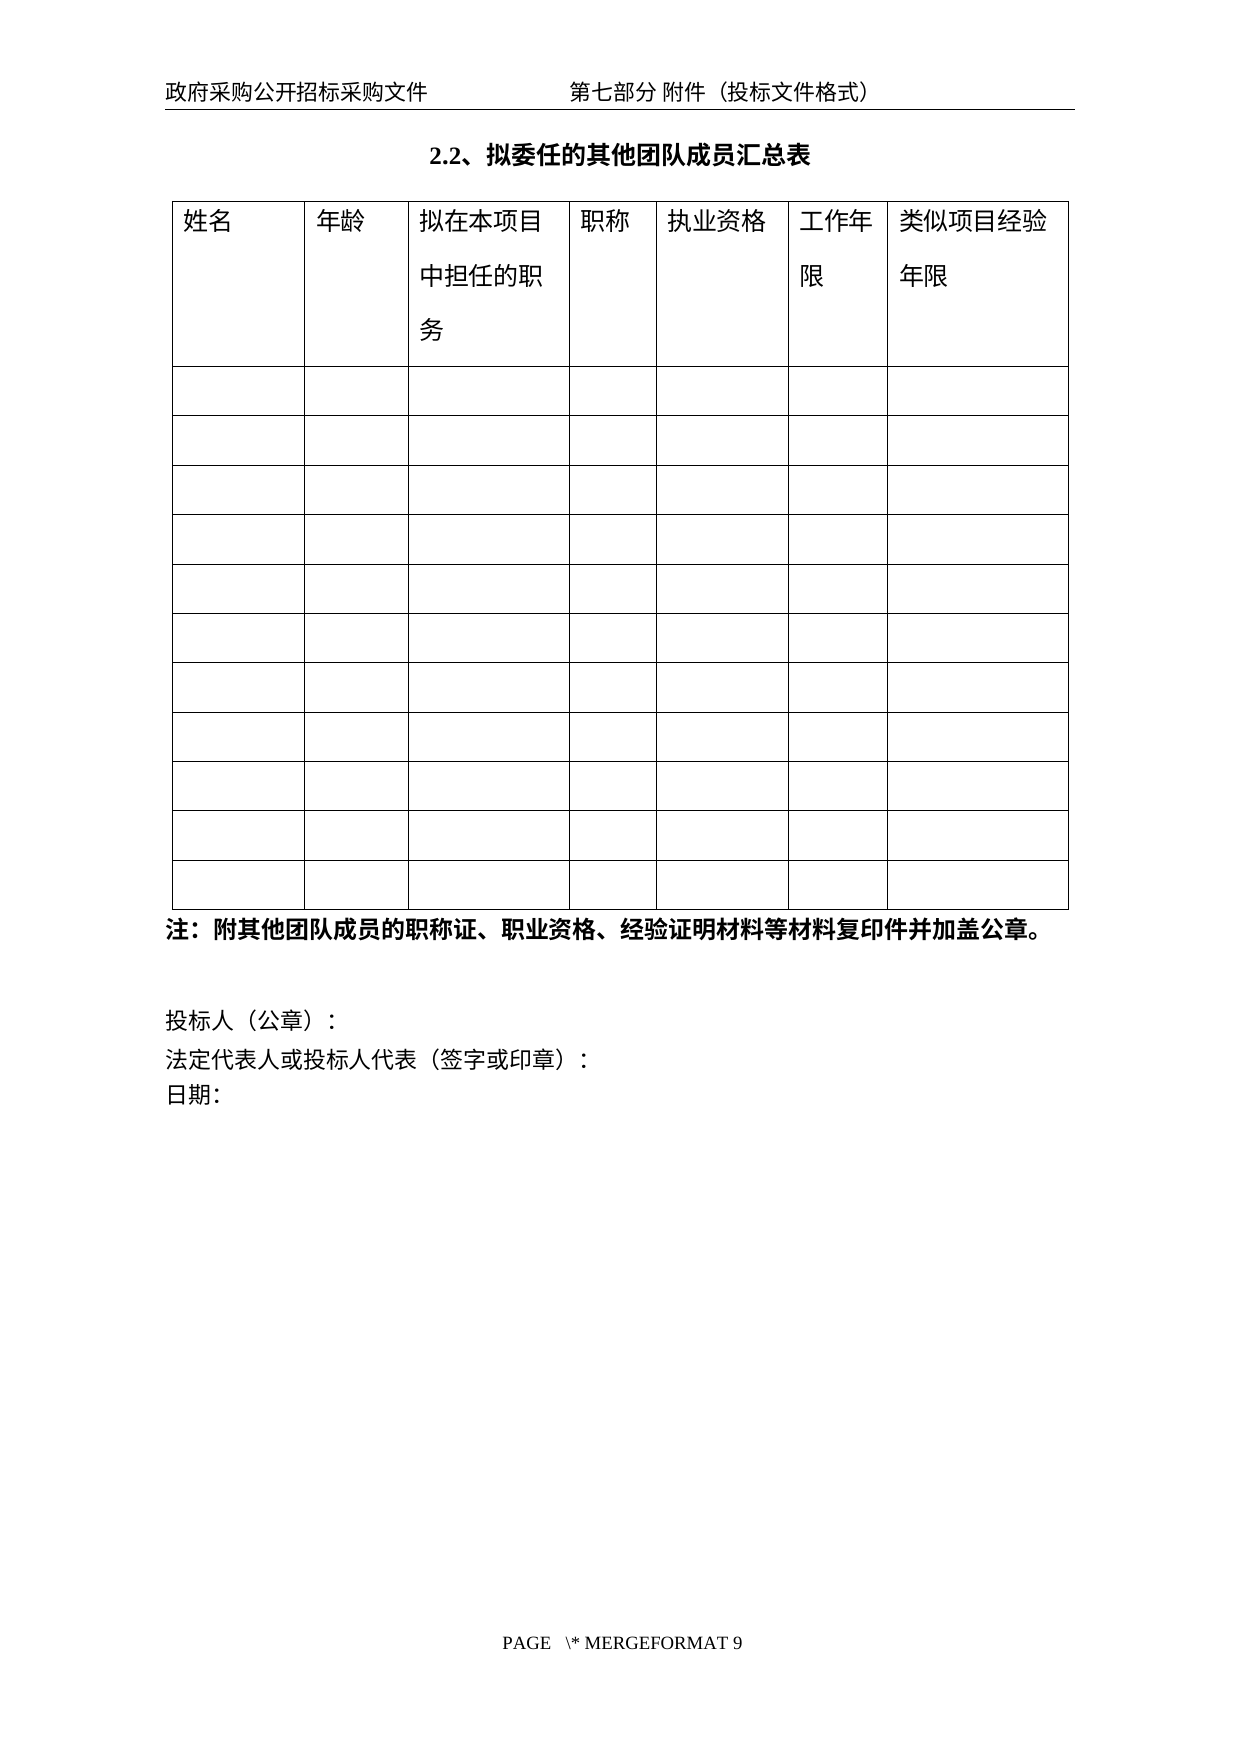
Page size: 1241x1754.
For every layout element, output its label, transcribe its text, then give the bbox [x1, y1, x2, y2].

text 法定代表人或投标人代表（签字或印章）： [165, 1037, 1075, 1077]
table_header 姓名 [173, 202, 304, 366]
table_cell [409, 614, 569, 662]
text 2.2、拟委任的其他团队成员汇总表 [165, 136, 1075, 172]
table_cell [789, 614, 887, 662]
table_header 年龄 [305, 202, 408, 366]
table_cell [789, 811, 887, 860]
text 注：附其他团队成员的职称证、职业资格、经验证明材料等材料复印件并加盖公章。 [165, 910, 1075, 945]
table_cell [173, 565, 304, 613]
table_cell [305, 663, 408, 712]
table_cell [409, 713, 569, 761]
table_cell [173, 762, 304, 810]
table_cell [888, 565, 1068, 613]
table_cell [173, 713, 304, 761]
table_cell [657, 811, 788, 860]
table_cell [657, 762, 788, 810]
table_cell [305, 515, 408, 563]
table_header 工作年限 [789, 202, 887, 366]
table_cell [409, 861, 569, 909]
table_cell [570, 663, 656, 712]
table_cell [409, 811, 569, 860]
table_cell [409, 367, 569, 415]
table_header 类似项目经验年限 [888, 202, 1068, 366]
table_cell [173, 367, 304, 415]
table_cell [789, 466, 887, 514]
table_cell [888, 614, 1068, 662]
table_cell [789, 762, 887, 810]
table_cell [570, 466, 656, 514]
table_cell [570, 614, 656, 662]
table_cell [657, 515, 788, 563]
table_cell [570, 416, 656, 465]
table_cell [657, 466, 788, 514]
table_cell [305, 762, 408, 810]
table_cell [888, 515, 1068, 563]
table_cell [657, 713, 788, 761]
table_header 职称 [570, 202, 656, 366]
table_cell [305, 861, 408, 909]
table_cell [888, 367, 1068, 415]
table_cell [305, 466, 408, 514]
table_cell [570, 565, 656, 613]
table_cell [173, 861, 304, 909]
table_cell [888, 416, 1068, 465]
table_cell [888, 713, 1068, 761]
table_cell [305, 614, 408, 662]
table_cell [789, 367, 887, 415]
table_cell [888, 861, 1068, 909]
table_cell [888, 762, 1068, 810]
table_header 执业资格 [657, 202, 788, 366]
table_cell [173, 811, 304, 860]
table_cell [789, 416, 887, 465]
table_cell [305, 713, 408, 761]
table_cell [409, 762, 569, 810]
table_cell [888, 466, 1068, 514]
table_header 拟在本项目中担任的职务 [409, 202, 569, 366]
table_cell [888, 663, 1068, 712]
table_cell [173, 466, 304, 514]
table_cell [570, 515, 656, 563]
table_cell [657, 367, 788, 415]
table_cell [789, 515, 887, 563]
table_cell [409, 515, 569, 563]
table_cell [657, 614, 788, 662]
table_cell [409, 663, 569, 712]
table_cell [305, 367, 408, 415]
table_cell [173, 663, 304, 712]
table_cell [173, 515, 304, 563]
table_cell [789, 663, 887, 712]
text 投标人（公章）： [165, 997, 1075, 1037]
table_cell [570, 811, 656, 860]
table_cell [657, 565, 788, 613]
text 日期： [165, 1077, 1075, 1110]
table_cell [657, 663, 788, 712]
table_cell [789, 861, 887, 909]
table_cell [570, 713, 656, 761]
table_cell [657, 861, 788, 909]
table_cell [305, 416, 408, 465]
table_cell [173, 416, 304, 465]
table_cell [570, 762, 656, 810]
table_cell [570, 861, 656, 909]
table_cell [305, 811, 408, 860]
table_cell [657, 416, 788, 465]
table_cell [570, 367, 656, 415]
table_cell [409, 466, 569, 514]
table_cell [789, 713, 887, 761]
table_cell [409, 565, 569, 613]
table_cell [173, 614, 304, 662]
table_cell [888, 811, 1068, 860]
table_cell [789, 565, 887, 613]
table_cell [409, 416, 569, 465]
table_cell [305, 565, 408, 613]
